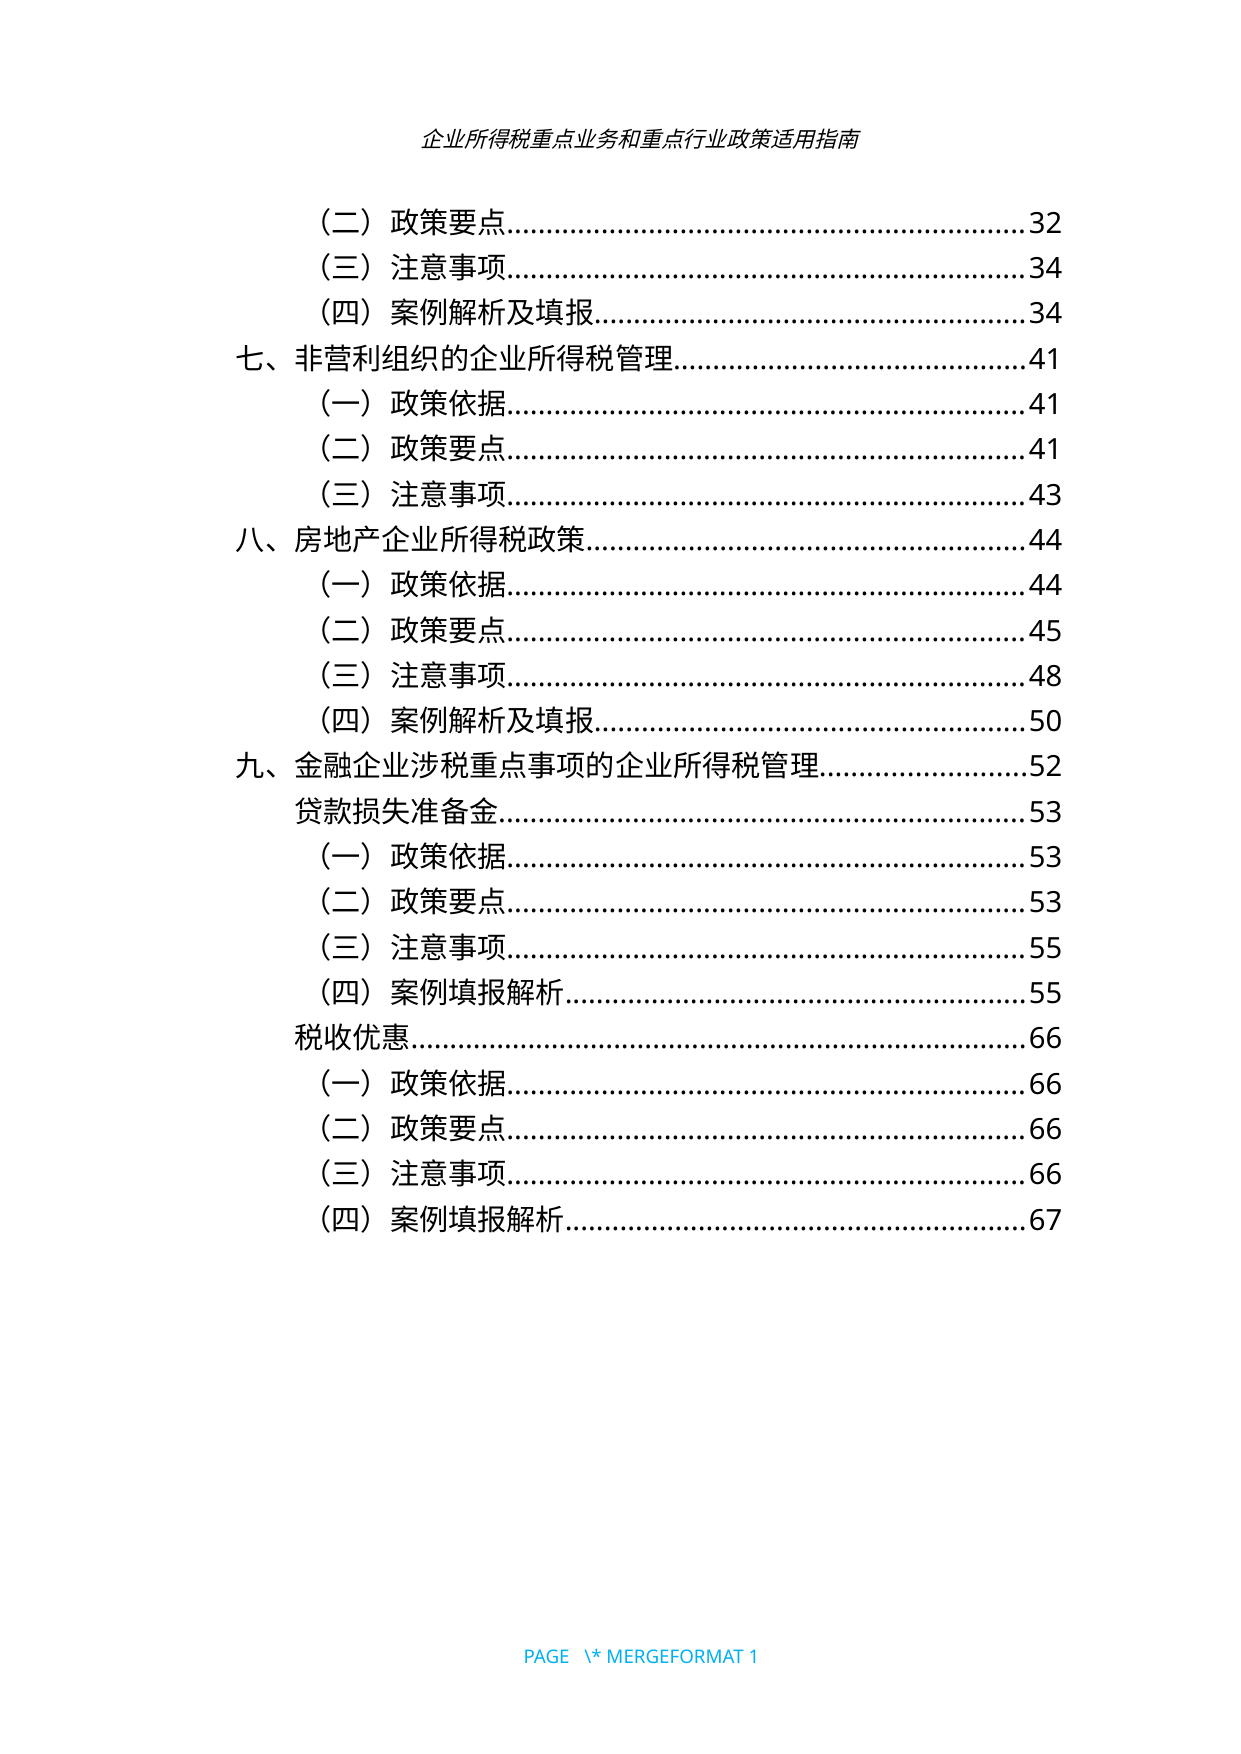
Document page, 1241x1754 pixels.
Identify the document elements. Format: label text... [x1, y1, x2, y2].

text （三）注意事项 34 [244, 243, 1063, 288]
text （二）政策要点 32 [244, 198, 1063, 243]
text （三）注意事项 66 [244, 1149, 1063, 1195]
text （一）政策依据 66 [244, 1059, 1063, 1104]
text （三）注意事项 43 [244, 470, 1063, 515]
text 贷款损失准备金 53 [177, 787, 1063, 832]
text （三）注意事项 48 [244, 651, 1063, 696]
text 九、金融企业涉税重点事项的企业所得税管理 52 [177, 742, 1063, 787]
text 七、非营利组织的企业所得税管理 41 [177, 334, 1063, 379]
text （二）政策要点 66 [244, 1104, 1063, 1149]
text （二）政策要点 45 [244, 606, 1063, 651]
text （一）政策依据 41 [244, 379, 1063, 424]
text （一）政策依据 44 [244, 560, 1063, 606]
text 八、房地产企业所得税政策 44 [177, 515, 1063, 560]
text （四）案例填报解析 55 [244, 968, 1063, 1013]
text （四）案例填报解析 67 [244, 1195, 1063, 1240]
text 税收优惠 66 [177, 1013, 1063, 1059]
text （四）案例解析及填报 50 [244, 696, 1063, 742]
text （四）案例解析及填报 34 [244, 288, 1063, 334]
text （一）政策依据 53 [244, 832, 1063, 877]
text （二）政策要点 41 [244, 424, 1063, 470]
text （三）注意事项 55 [244, 923, 1063, 968]
text （二）政策要点 53 [244, 877, 1063, 923]
